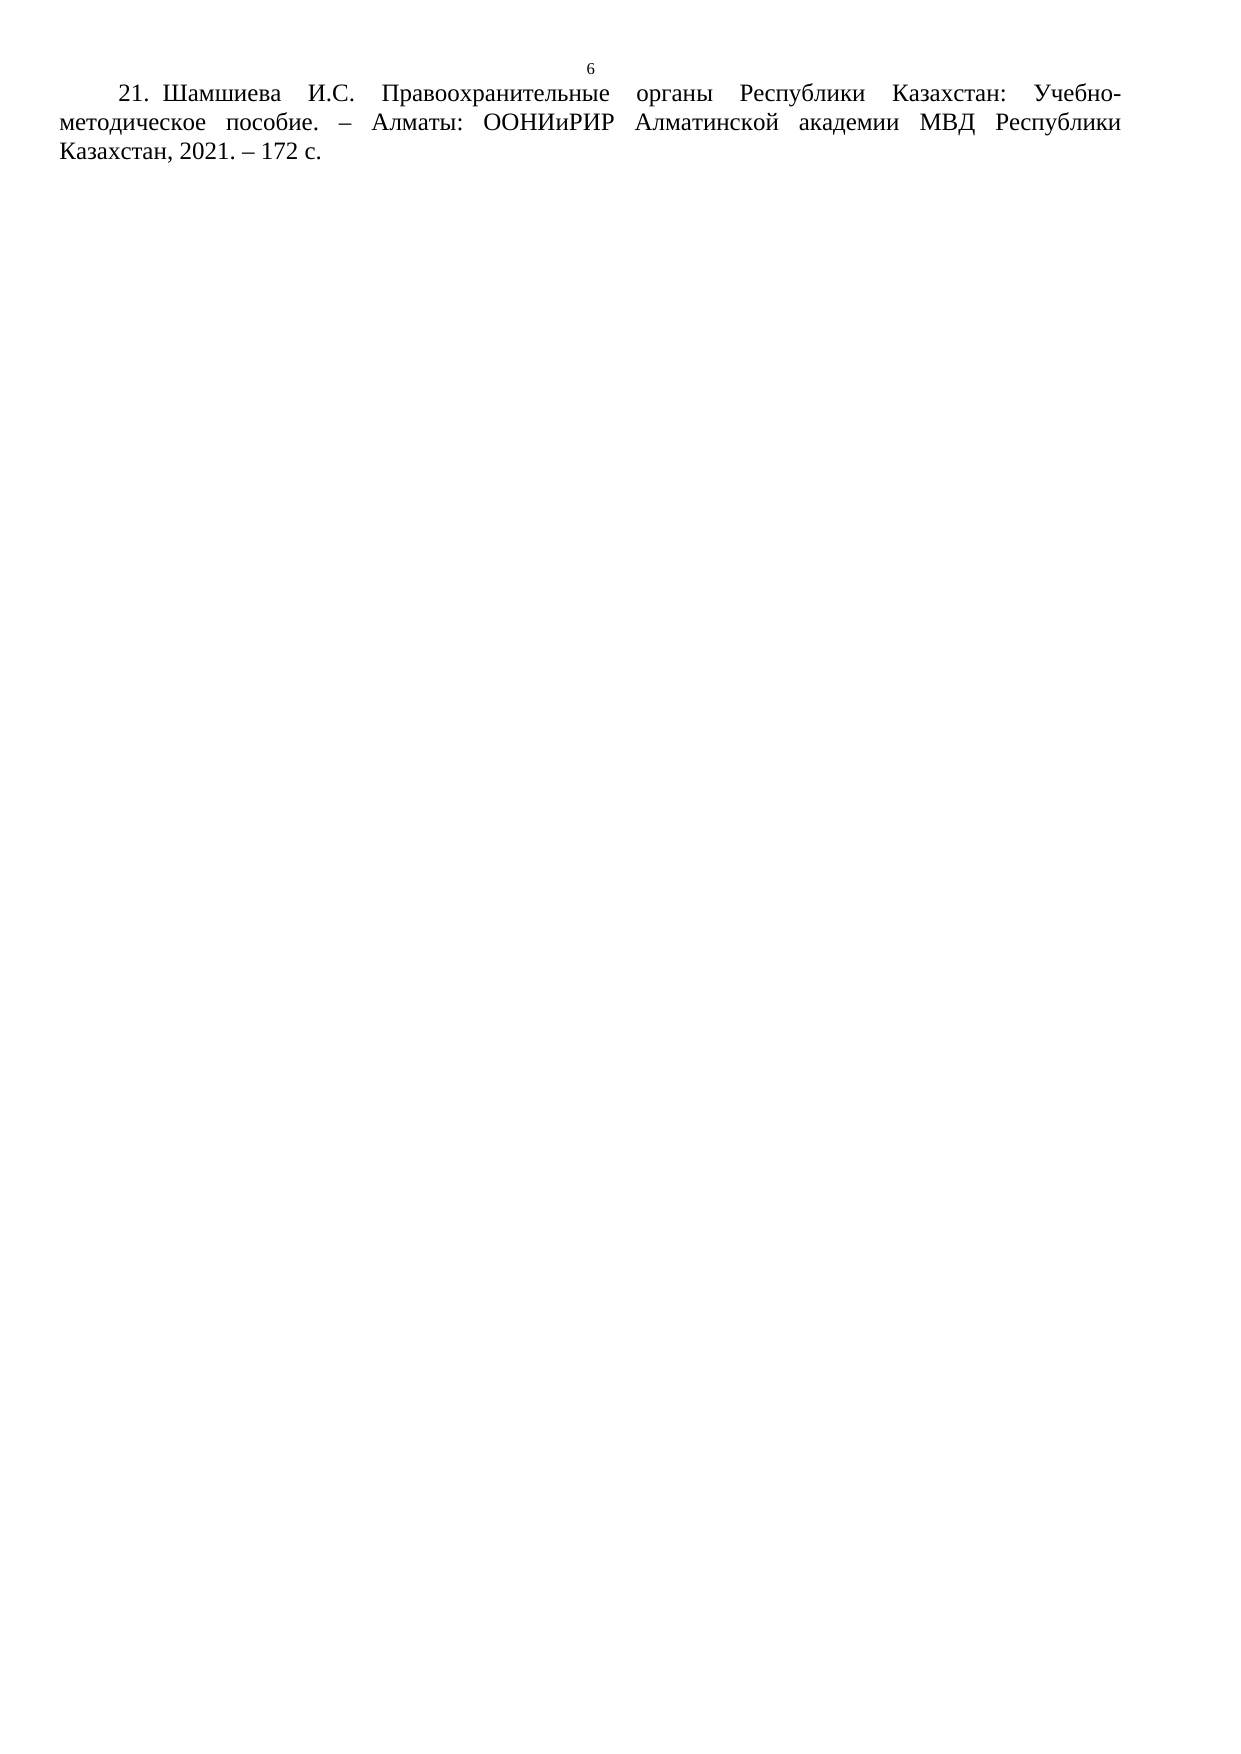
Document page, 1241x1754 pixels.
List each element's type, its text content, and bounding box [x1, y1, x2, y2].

list Шамшиева И.С. Правоохранительные органы Республики Казахстан: Учебно-методическое пособие. – Алматы: ООНИиРИР Алматинской академии МВД Республики Казахстан, 2021. – 172 с. [59, 78, 1122, 164]
